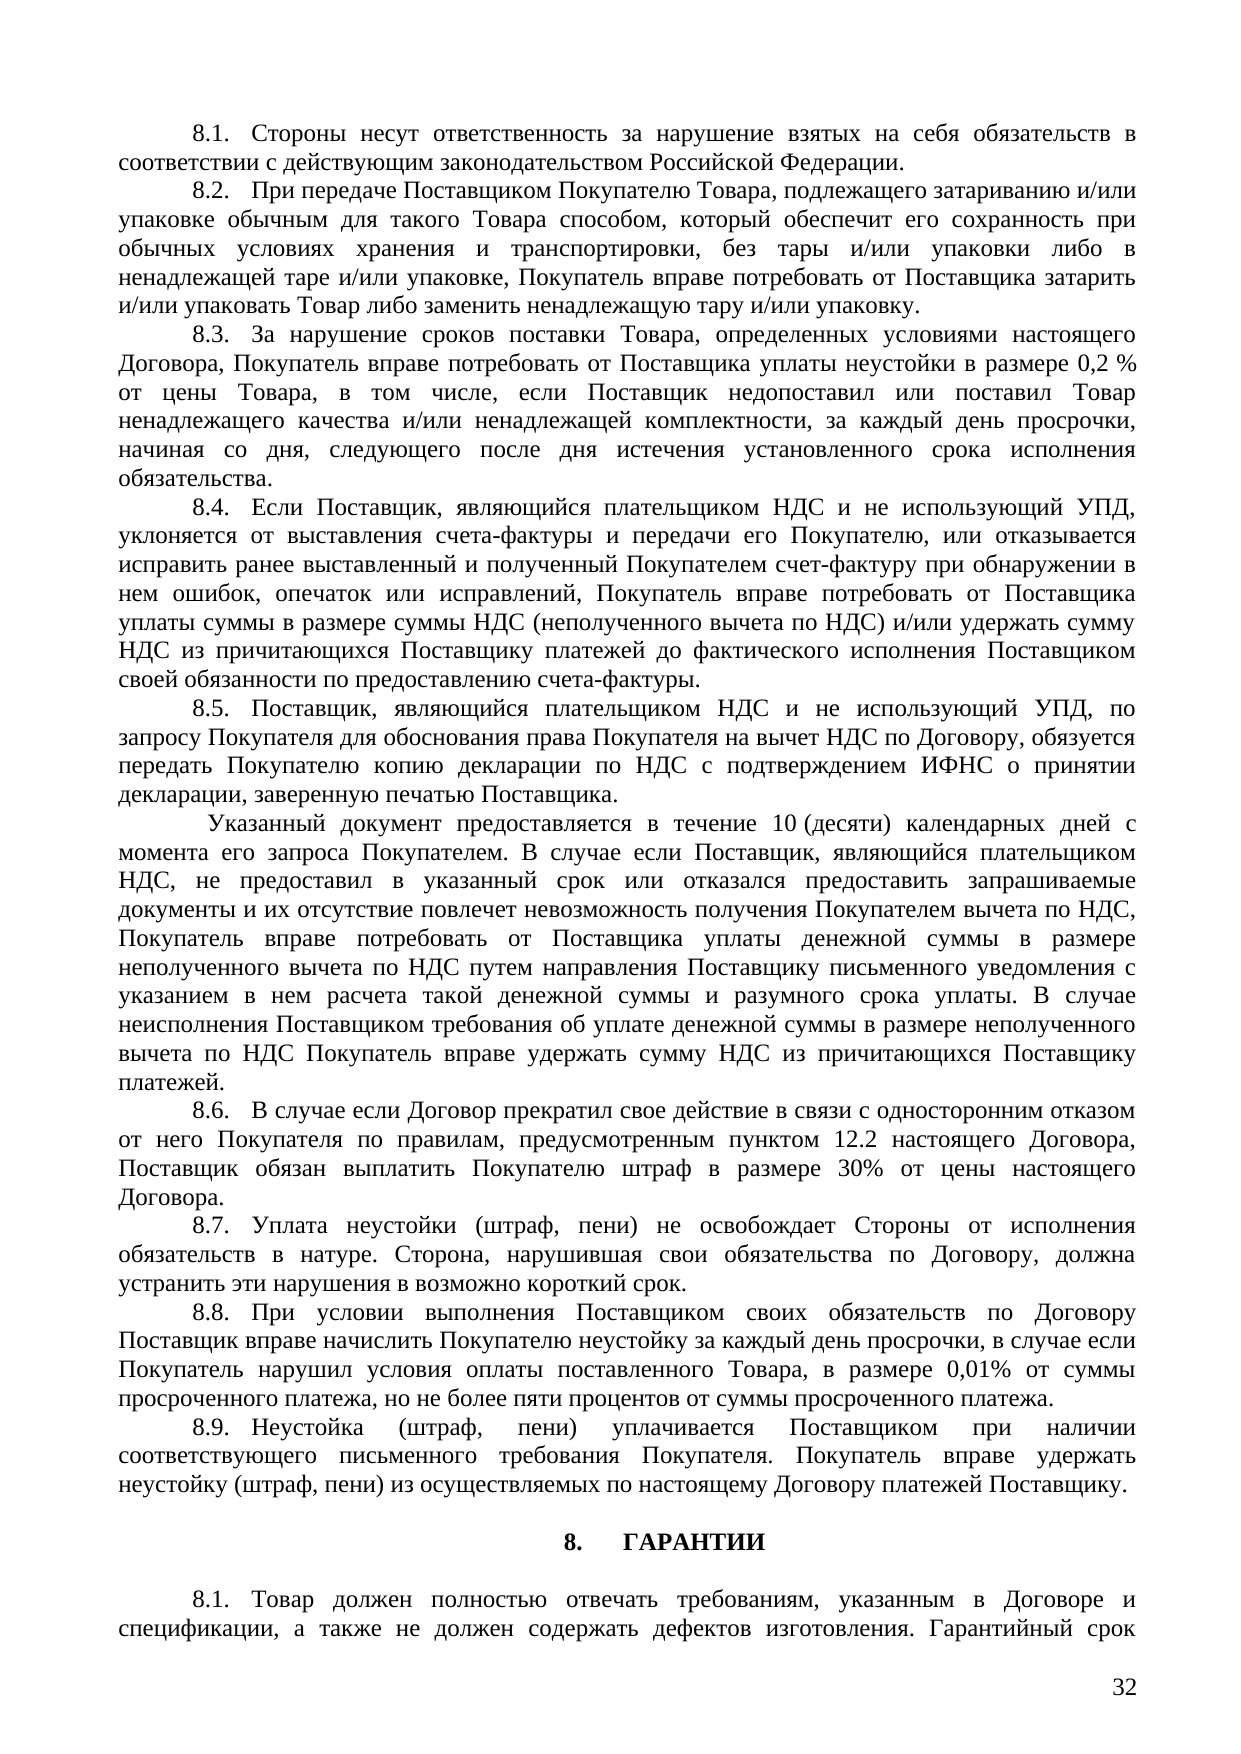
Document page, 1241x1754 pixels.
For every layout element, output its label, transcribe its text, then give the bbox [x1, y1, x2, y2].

list ГАРАНТИИ [118, 1527, 1137, 1556]
list Поставщик, являющийся плательщиком НДС и не использующий УПД, по запросу Покупателя для обоснования права Покупателя на вычет НДС по Договору, обязуется передать Покупателю копию декларации по НДС с подтверждением ИФНС о принятии декларации, заверенную печатью Поставщика. [118, 693, 1137, 808]
list Уплата неустойки (штраф, пени) не освобождает Стороны от исполнения обязательств в натуре. Сторона, нарушившая свои обязательства по Договору, должна устранить эти нарушения в возможно короткий срок. [118, 1211, 1137, 1297]
list В случае если Договор прекратил свое действие в связи с односторонним отказом от него Покупателя по правилам, предусмотренным пунктом 12.2 настоящего Договора, Поставщик обязан выплатить Покупателю штраф в размере 30% от цены настоящего Договора. [118, 1096, 1137, 1211]
list При передаче Поставщиком Покупателю Товара, подлежащего затариванию и/или упаковке обычным для такого Товара способом, который обеспечит его сохранность при обычных условиях хранения и транспортировки, без тары и/или упаковки либо в ненадлежащей таре и/или упаковке, Покупатель вправе потребовать от Поставщика затарить и/или упаковать Товар либо заменить ненадлежащую тару и/или упаковку. [118, 176, 1137, 319]
list За нарушение сроков поставки Товара, определенных условиями настоящего Договора, Покупатель вправе потребовать от Поставщика уплаты неустойки в размере 0,2 % от цены Товара, в том числе, если Поставщик недопоставил или поставил Товар ненадлежащего качества и/или ненадлежащей комплектности, за каждый день просрочки, начиная со дня, следующего после дня истечения установленного срока исполнения обязательства. [118, 319, 1137, 492]
list Если Поставщик, являющийся плательщиком НДС и не использующий УПД, уклоняется от выставления счета-фактуры и передачи его Покупателю, или отказывается исправить ранее выставленный и полученный Покупателем счет-фактуру при обнаружении в нем ошибок, опечаток или исправлений, Покупатель вправе потребовать от Поставщика уплаты суммы в размере суммы НДС (неполученного вычета по НДС) и/или удержать сумму НДС из причитающихся Поставщику платежей до фактического исполнения Поставщиком своей обязанности по предоставлению счета-фактуры. [118, 492, 1137, 693]
list При условии выполнения Поставщиком своих обязательств по Договору Поставщик вправе начислить Покупателю неустойку за каждый день просрочки, в случае если Покупатель нарушил условия оплаты поставленного Товара, в размере 0,01% от суммы просроченного платежа, но не более пяти процентов от суммы просроченного платежа. [118, 1297, 1137, 1412]
list Стороны несут ответственность за нарушение взятых на себя обязательств в соответствии с действующим законодательством Российской Федерации. [118, 118, 1137, 176]
text Указанный документ предоставляется в течение 10 (десяти) календарных дней с момента его запроса Покупателем. В случае если Поставщик, являющийся плательщиком НДС, не предоставил в указанный срок или отказался предоставить запрашиваемые документы и их отсутствие повлечет невозможность получения Покупателем вычета по НДС, Покупатель вправе потребовать от Поставщика уплаты денежной суммы в размере неполученного вычета по НДС путем направления Поставщику письменного уведомления с указанием в нем расчета такой денежной суммы и разумного срока уплаты. В случае неисполнения Поставщиком требования об уплате денежной суммы в размере неполученного вычета по НДС Покупатель вправе удержать сумму НДС из причитающихся Поставщику платежей. [118, 808, 1137, 1096]
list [118, 1584, 1137, 1642]
list Неустойка (штраф, пени) уплачивается Поставщиком при наличии соответствующего письменного требования Покупателя. Покупатель вправе удержать неустойку (штраф, пени) из осуществляемых по настоящему Договору платежей Поставщику. [118, 1412, 1137, 1498]
